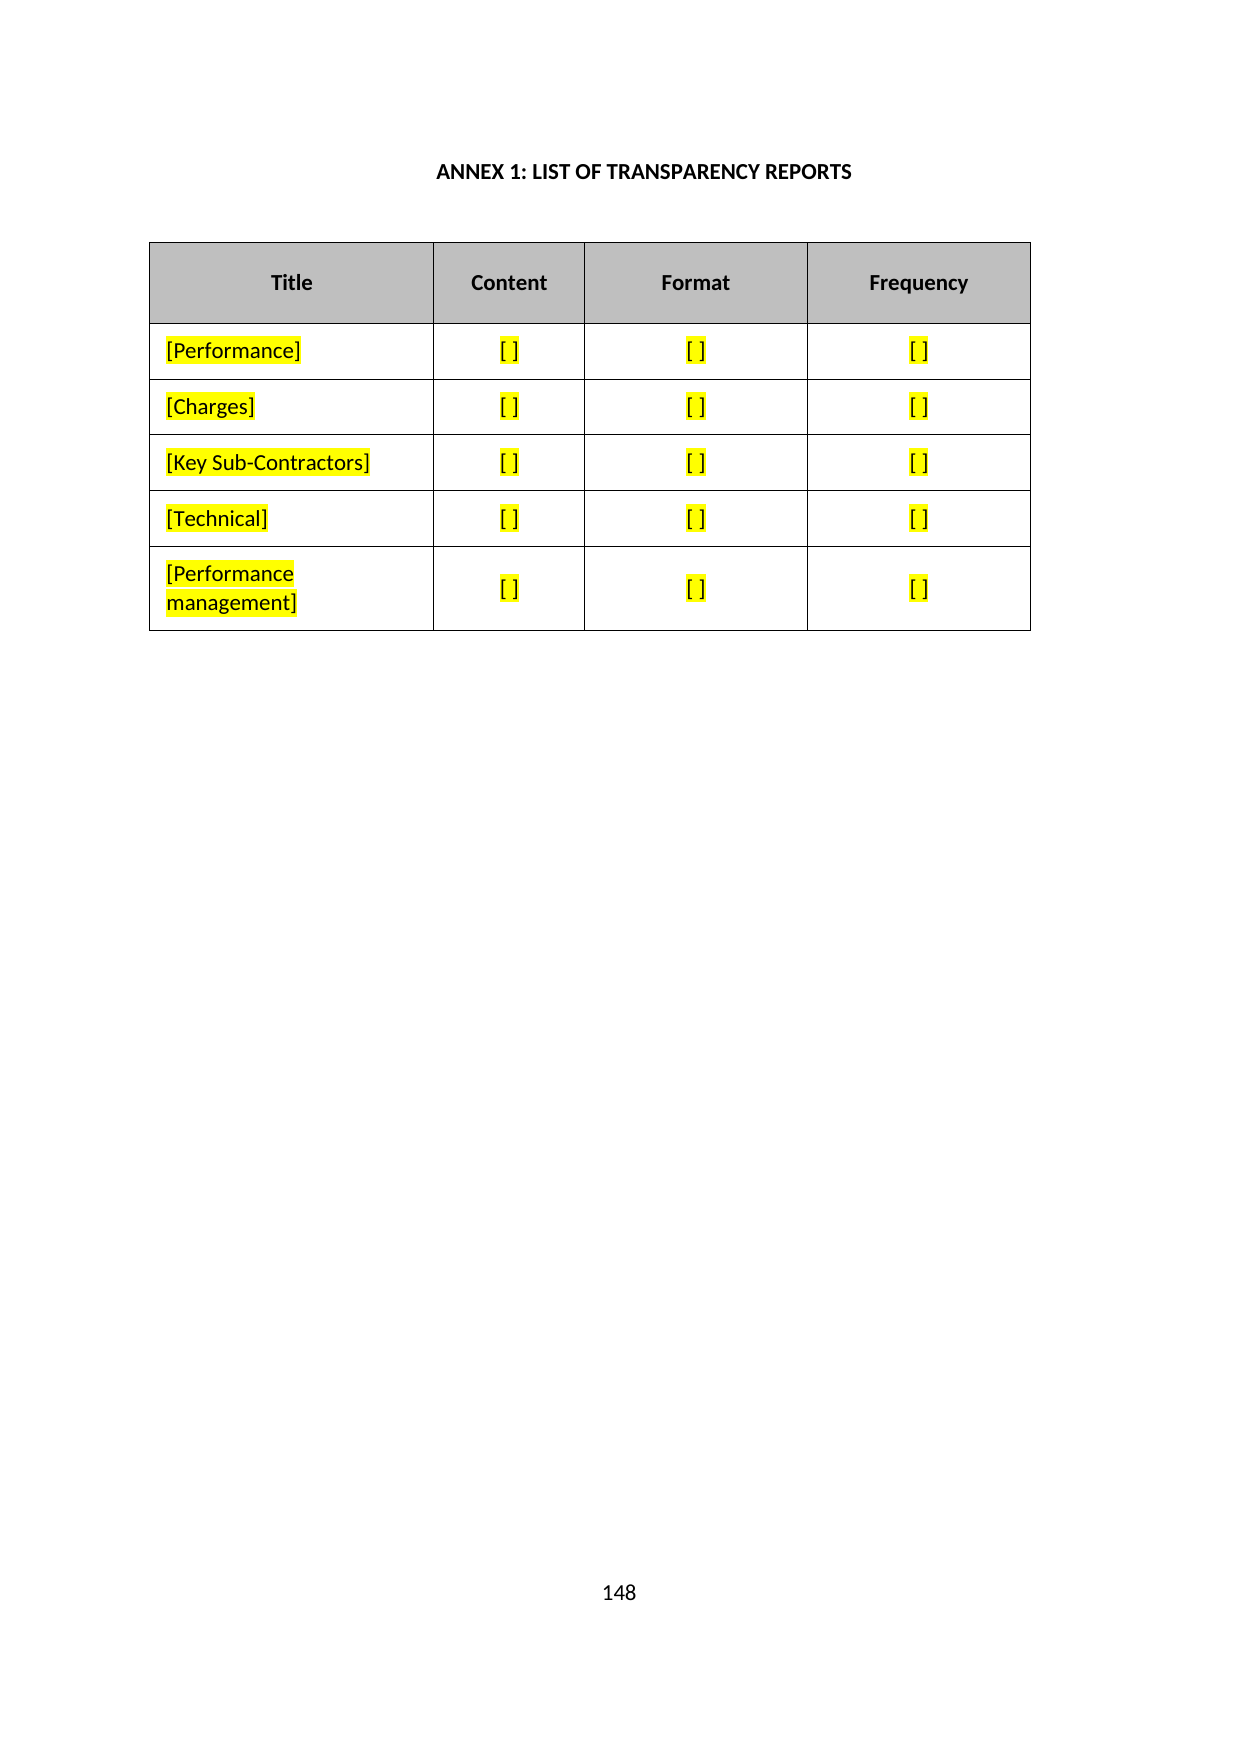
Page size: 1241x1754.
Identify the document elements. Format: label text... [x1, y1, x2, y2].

table_cell [ ] [585, 380, 807, 434]
table_header Content [434, 243, 584, 323]
table_cell [ ] [434, 491, 584, 546]
table_cell [ ] [585, 324, 807, 378]
table_header Title [150, 243, 433, 323]
table_cell [Performance management] [150, 547, 433, 630]
table_cell [ ] [434, 380, 584, 434]
table_cell [Charges] [150, 380, 433, 434]
table_cell [ ] [585, 547, 807, 630]
table_cell [ ] [808, 491, 1030, 546]
table_header Format [585, 243, 807, 323]
table_cell [ ] [585, 491, 807, 546]
table_cell [ ] [808, 380, 1030, 434]
subtitle ANNEX 1: LIST OF TRANSPARENCY REPORTS [362, 157, 1098, 185]
table_cell [ ] [808, 547, 1030, 630]
table_cell [ ] [434, 547, 584, 630]
table_cell [Performance] [150, 324, 433, 378]
table_cell [ ] [434, 324, 584, 378]
table_cell [ ] [808, 324, 1030, 378]
table_cell [ ] [808, 435, 1030, 490]
table_cell [ ] [434, 435, 584, 490]
table_cell [ ] [585, 435, 807, 490]
table_cell [Key Sub-Contractors] [150, 435, 433, 490]
table_cell [Technical] [150, 491, 433, 546]
table_header Frequency [808, 243, 1030, 323]
